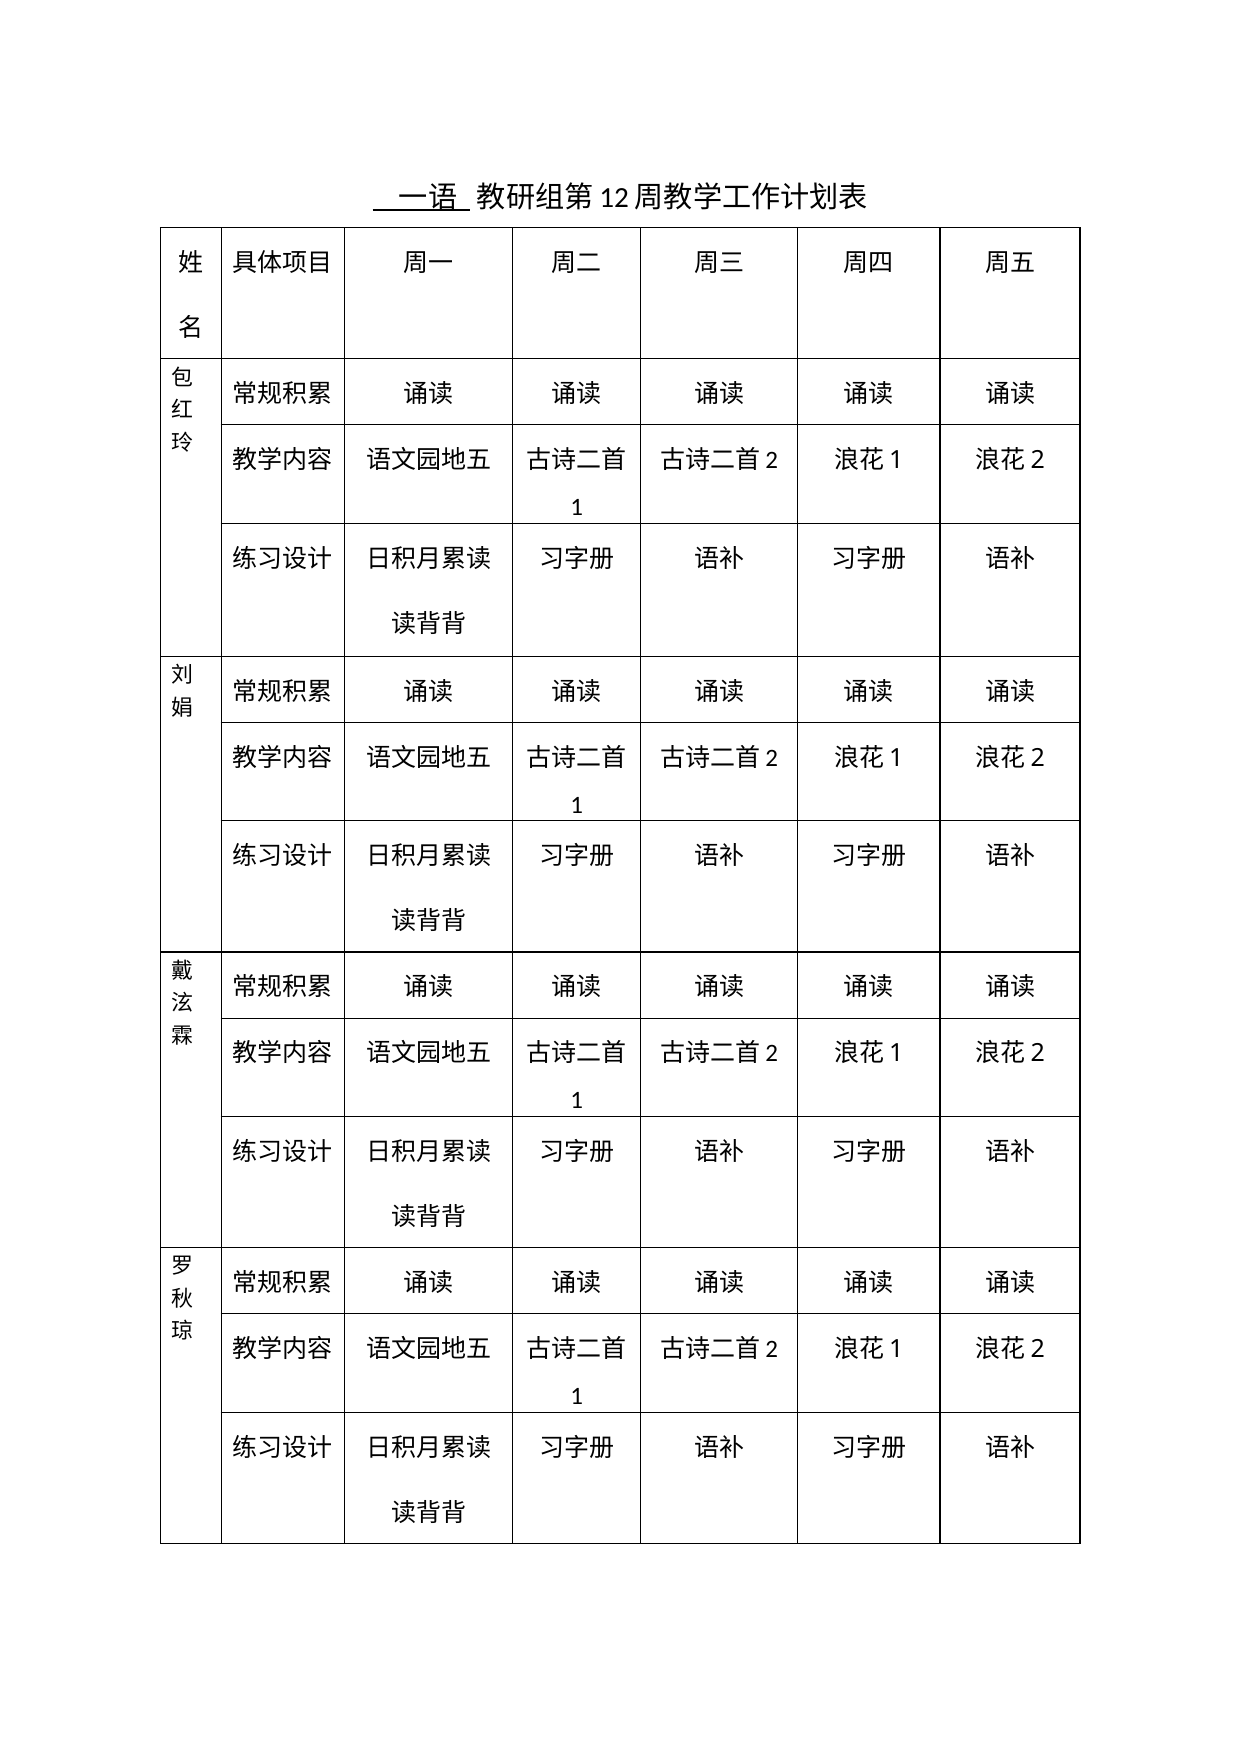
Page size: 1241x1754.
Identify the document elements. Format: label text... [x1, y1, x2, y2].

table_header 周三 [641, 228, 797, 358]
table_cell 练习设计 [222, 1117, 344, 1247]
table_cell 古诗二首2 [641, 425, 797, 523]
table_cell 戴泫霖 [161, 953, 221, 1247]
table_cell 古诗二首2 [641, 1019, 797, 1116]
table_cell 习字册 [513, 821, 640, 951]
table_cell 诵读 [798, 657, 939, 722]
table_cell 日积月累读读背背 [345, 821, 512, 951]
table_cell 语文园地五 [345, 723, 512, 820]
table_cell 包红玲 [161, 359, 221, 656]
table_cell 语补 [641, 524, 797, 656]
table_cell 古诗二首1 [513, 1019, 640, 1116]
table_cell 浪花2 [941, 1019, 1079, 1116]
table_cell 浪花2 [941, 723, 1079, 820]
table_cell 常规积累 [222, 657, 344, 722]
table_header 周一 [345, 228, 512, 358]
table_cell 浪花2 [941, 1314, 1079, 1412]
table_cell 常规积累 [222, 1248, 344, 1313]
table_cell 语补 [941, 1413, 1079, 1543]
table_cell 浪花2 [941, 425, 1079, 523]
table_cell 诵读 [641, 1248, 797, 1313]
table_cell 语补 [641, 1413, 797, 1543]
table_cell 诵读 [941, 1248, 1079, 1313]
table_cell 浪花1 [798, 723, 939, 820]
table_cell 诵读 [941, 953, 1079, 1017]
table_header 姓名 [161, 228, 221, 358]
table_cell 练习设计 [222, 1413, 344, 1543]
table_cell 习字册 [798, 1117, 939, 1247]
table_cell 诵读 [513, 359, 640, 424]
table_cell 浪花1 [798, 425, 939, 523]
table_cell 语文园地五 [345, 425, 512, 523]
table_cell 诵读 [798, 953, 939, 1017]
table_cell 语文园地五 [345, 1314, 512, 1412]
table_cell 古诗二首1 [513, 723, 640, 820]
table_cell 教学内容 [222, 1314, 344, 1412]
table_cell 罗秋琼 [161, 1248, 221, 1543]
table_cell 教学内容 [222, 723, 344, 820]
table_cell 练习设计 [222, 821, 344, 951]
table_cell 浪花1 [798, 1314, 939, 1412]
table_cell 习字册 [798, 821, 939, 951]
table_cell 常规积累 [222, 359, 344, 424]
table_cell 语文园地五 [345, 1019, 512, 1116]
table_cell 日积月累读读背背 [345, 1413, 512, 1543]
table_cell 练习设计 [222, 524, 344, 656]
table_cell 语补 [941, 1117, 1079, 1247]
table_cell 日积月累读读背背 [345, 524, 512, 656]
table_cell 古诗二首2 [641, 723, 797, 820]
table_cell 诵读 [513, 1248, 640, 1313]
table_cell 教学内容 [222, 425, 344, 523]
table_cell 古诗二首2 [641, 1314, 797, 1412]
table_cell 诵读 [513, 657, 640, 722]
table_header 周五 [941, 228, 1079, 358]
table_cell 诵读 [641, 953, 797, 1017]
table_header 周二 [513, 228, 640, 358]
text 一语 教研组第12周教学工作计划表 [187, 162, 1053, 227]
table_cell 习字册 [798, 524, 939, 656]
table_cell 诵读 [798, 359, 939, 424]
table_cell 习字册 [513, 1413, 640, 1543]
table_cell 习字册 [513, 1117, 640, 1247]
table_cell 诵读 [641, 657, 797, 722]
table_cell 语补 [941, 821, 1079, 951]
table_cell 古诗二首1 [513, 425, 640, 523]
table_cell 习字册 [513, 524, 640, 656]
table_cell 诵读 [345, 953, 512, 1017]
table_cell 语补 [941, 524, 1079, 656]
table_cell 诵读 [941, 359, 1079, 424]
table_cell 刘娟 [161, 657, 221, 951]
table_cell 古诗二首1 [513, 1314, 640, 1412]
table_cell 诵读 [641, 359, 797, 424]
table_cell 语补 [641, 1117, 797, 1247]
table_header 周四 [798, 228, 939, 358]
table_cell 诵读 [798, 1248, 939, 1313]
table_cell 常规积累 [222, 953, 344, 1017]
table_cell 诵读 [345, 1248, 512, 1313]
table_cell 诵读 [513, 953, 640, 1017]
table_cell 诵读 [941, 657, 1079, 722]
table_cell 教学内容 [222, 1019, 344, 1116]
table_header 具体项目 [222, 228, 344, 358]
table_cell 诵读 [345, 359, 512, 424]
table_cell 语补 [641, 821, 797, 951]
table_cell 浪花1 [798, 1019, 939, 1116]
table_cell 日积月累读读背背 [345, 1117, 512, 1247]
table_cell 习字册 [798, 1413, 939, 1543]
table_cell 诵读 [345, 657, 512, 722]
